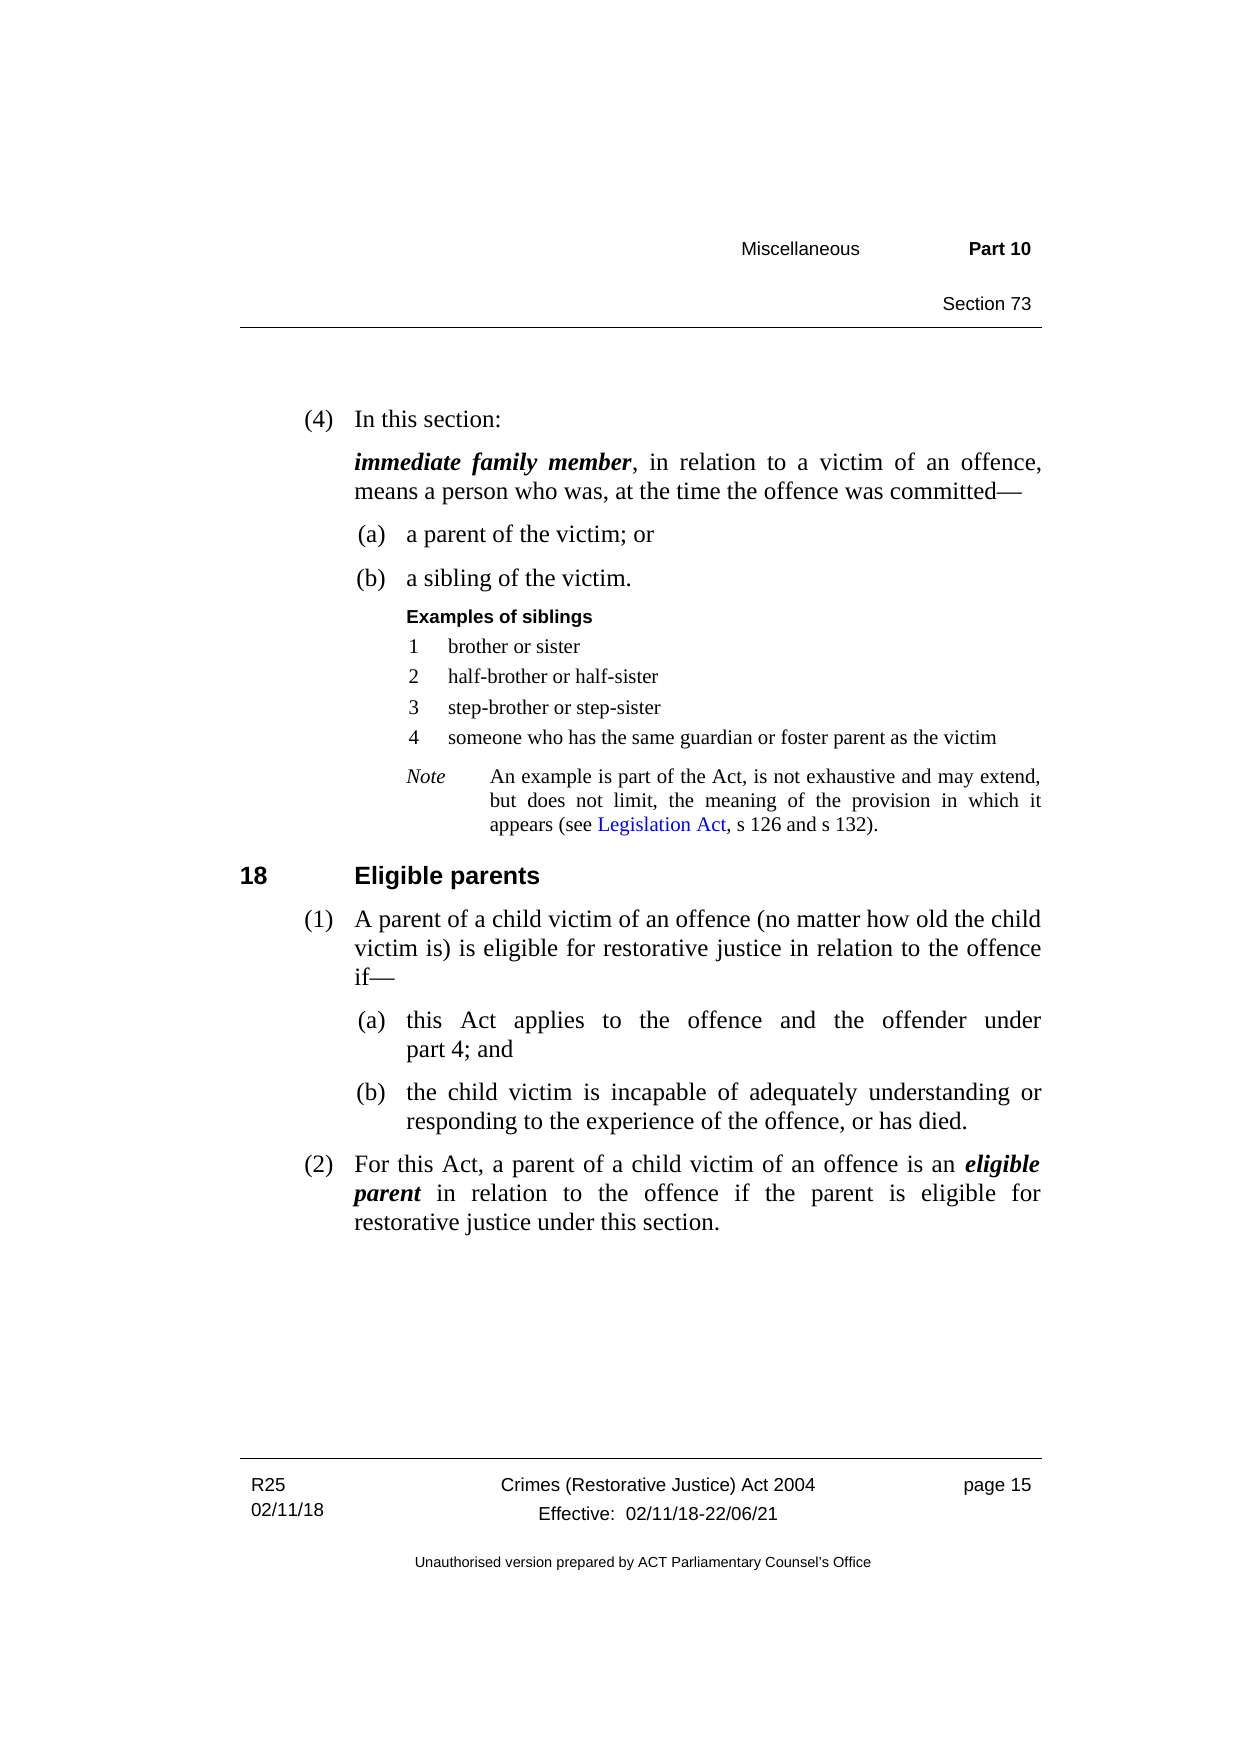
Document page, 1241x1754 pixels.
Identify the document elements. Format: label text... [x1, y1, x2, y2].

text Examples of siblings [406, 606, 1042, 628]
text Note An example is part of the Act, is not exhaustive and may extend, but does not limit, the meaning of the provision in which it appears (see Legislation Act, s 126 and s 132). [406, 764, 1042, 836]
text 4 someone who has the same guardian or foster parent as the victim [354, 725, 1042, 749]
text (a) a parent of the victim; or [239, 519, 1042, 548]
text (4) In this section: [239, 404, 1042, 433]
text 18 Eligible parents [239, 861, 1042, 889]
text immediate family member, in relation to a victim of an offence, means a person who was, at the time the offence was committed— [354, 447, 1042, 505]
text (1) A parent of a child victim of an offence (no matter how old the child victim is) is eligible for restorative justice in relation to the offence if— [239, 904, 1042, 990]
text 2 half-brother or half-sister [354, 664, 1042, 688]
text (b) a sibling of the victim. [239, 563, 1042, 592]
text 3 step-brother or step-sister [354, 695, 1042, 719]
text (a) this Act applies to the offence and the offender under part 4; and [239, 1005, 1042, 1062]
text (2) For this Act, a parent of a child victim of an offence is an eligible parent in relation to the offence if the parent is eligible for restorative justice under this section. [239, 1149, 1042, 1235]
text (b) the child victim is incapable of adequately understanding or responding to the experience of the offence, or has died. [239, 1077, 1042, 1134]
text 1 brother or sister [354, 634, 1042, 658]
